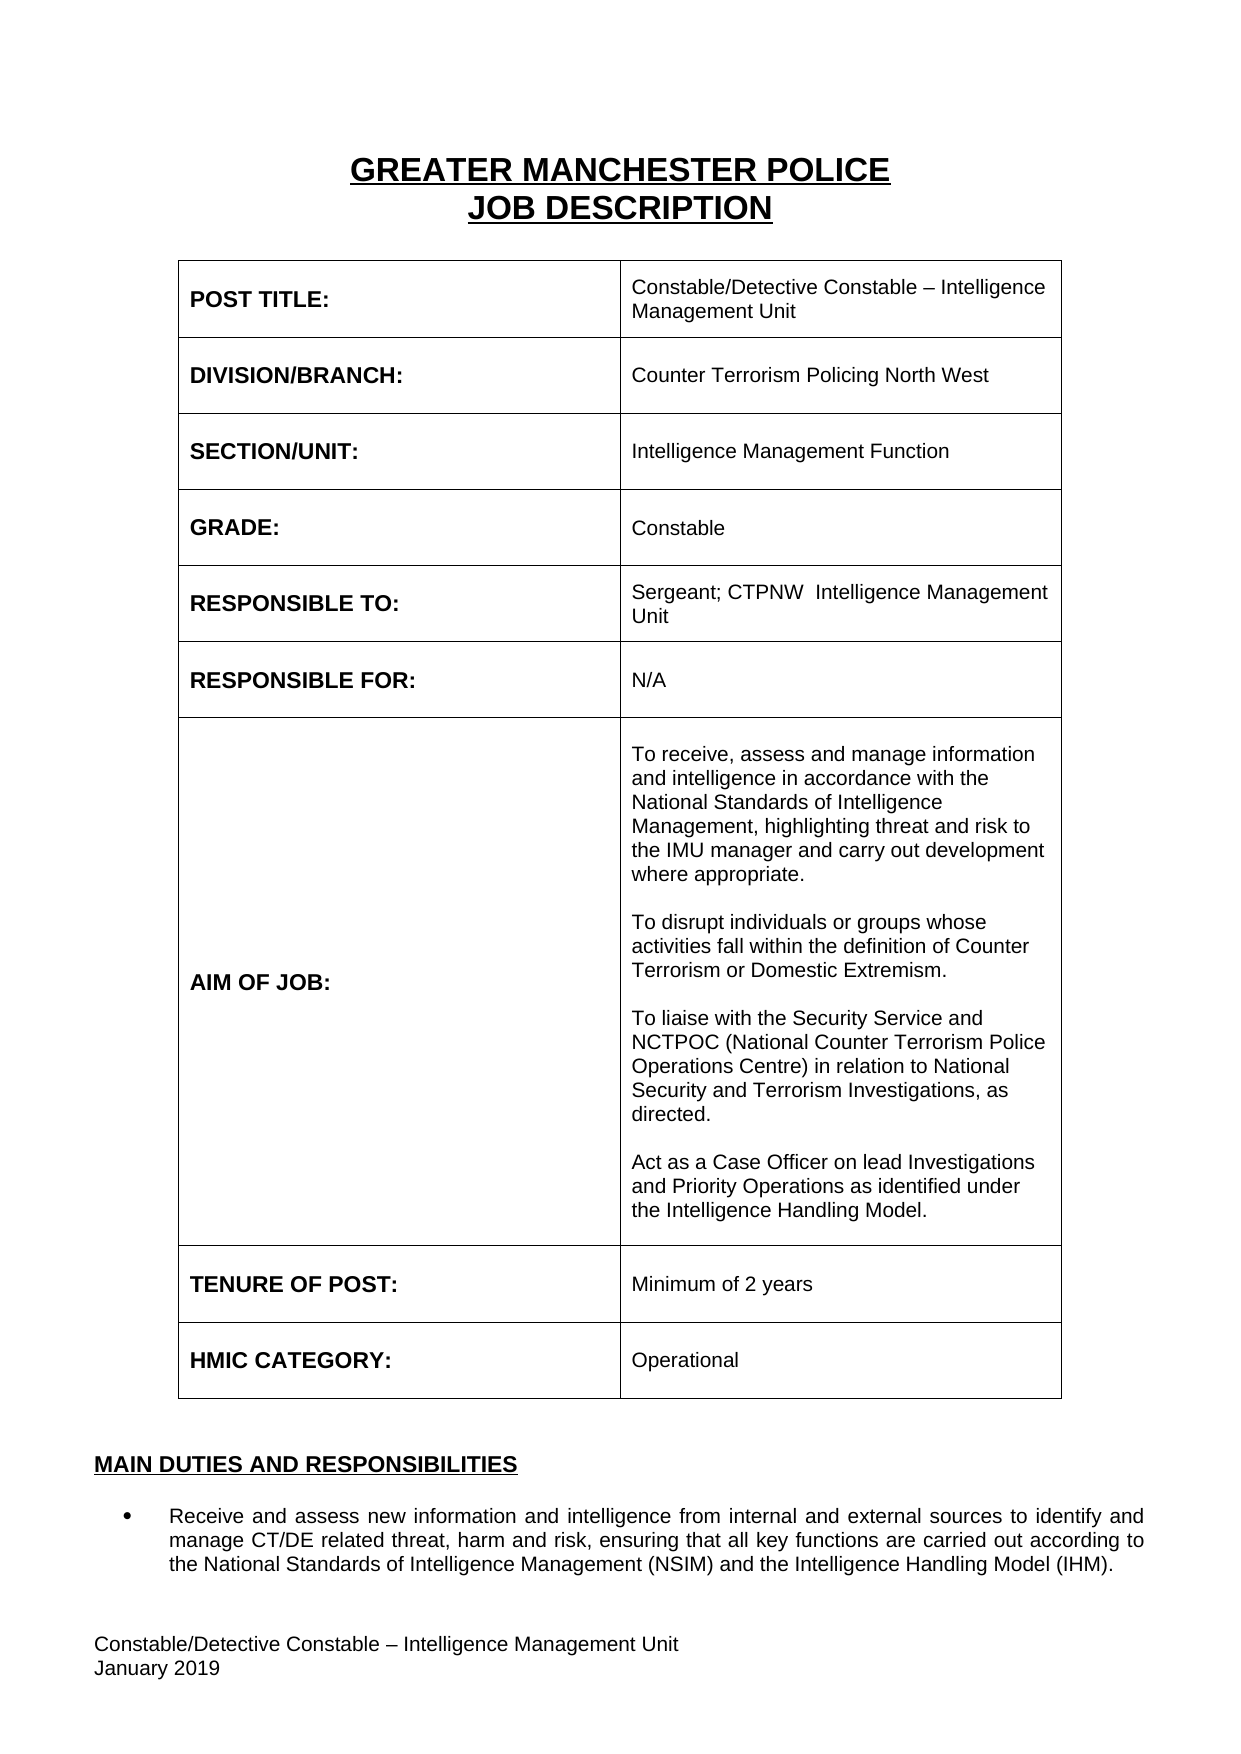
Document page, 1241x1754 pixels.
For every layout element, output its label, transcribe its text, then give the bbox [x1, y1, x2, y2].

table_cell DIVISION/BRANCH: [179, 338, 620, 413]
table_cell AIM OF JOB: [179, 718, 620, 1245]
table_cell Intelligence Management Function [621, 414, 1061, 489]
table_cell Sergeant; CTPNW Intelligence Management Unit [621, 566, 1061, 641]
table_cell RESPONSIBLE TO: [179, 566, 620, 641]
table_cell N/A [621, 642, 1061, 717]
table_header POST TITLE: [179, 261, 620, 337]
table_cell HMIC CATEGORY: [179, 1323, 620, 1398]
table_cell GRADE: [179, 490, 620, 565]
table_cell Operational [621, 1323, 1061, 1398]
table_cell Counter Terrorism Policing North West [621, 338, 1061, 413]
table_cell To receive, assess and manage information and intelligence in accordance with the National Standards of Intelligence Management, highlighting threat and risk to the IMU manager and carry out development where appropriate. To disrupt individuals or groups whose activities fall within the definition of Counter Terrorism or Domestic Extremism. To liaise with the Security Service and NCTPOC (National Counter Terrorism Police Operations Centre) in relation to National Security and Terrorism Investigations, as directed. Act as a Case Officer on lead Investigations and Priority Operations as identified under the Intelligence Handling Model. [621, 718, 1061, 1245]
text MAIN DUTIES AND RESPONSIBILITIES [94, 1451, 1146, 1478]
table_cell Constable [621, 490, 1061, 565]
table_cell TENURE OF POST: [179, 1246, 620, 1322]
table_cell Minimum of 2 years [621, 1246, 1061, 1322]
table_header Constable/Detective Constable – Intelligence Management Unit [621, 261, 1061, 337]
table_cell SECTION/UNIT: [179, 414, 620, 489]
table_cell RESPONSIBLE FOR: [179, 642, 620, 717]
list Receive and assess new information and intelligence from internal and external sources to identify and manage CT/DE related threat, harm and risk, ensuring that all key functions are carried out according to the National Standards of Intelligence Management (NSIM) and the Intelligence Handling Model (IHM). [123, 1504, 1146, 1576]
text GREATER MANCHESTER POLICE [94, 150, 1146, 188]
text JOB DESCRIPTION [94, 188, 1146, 227]
